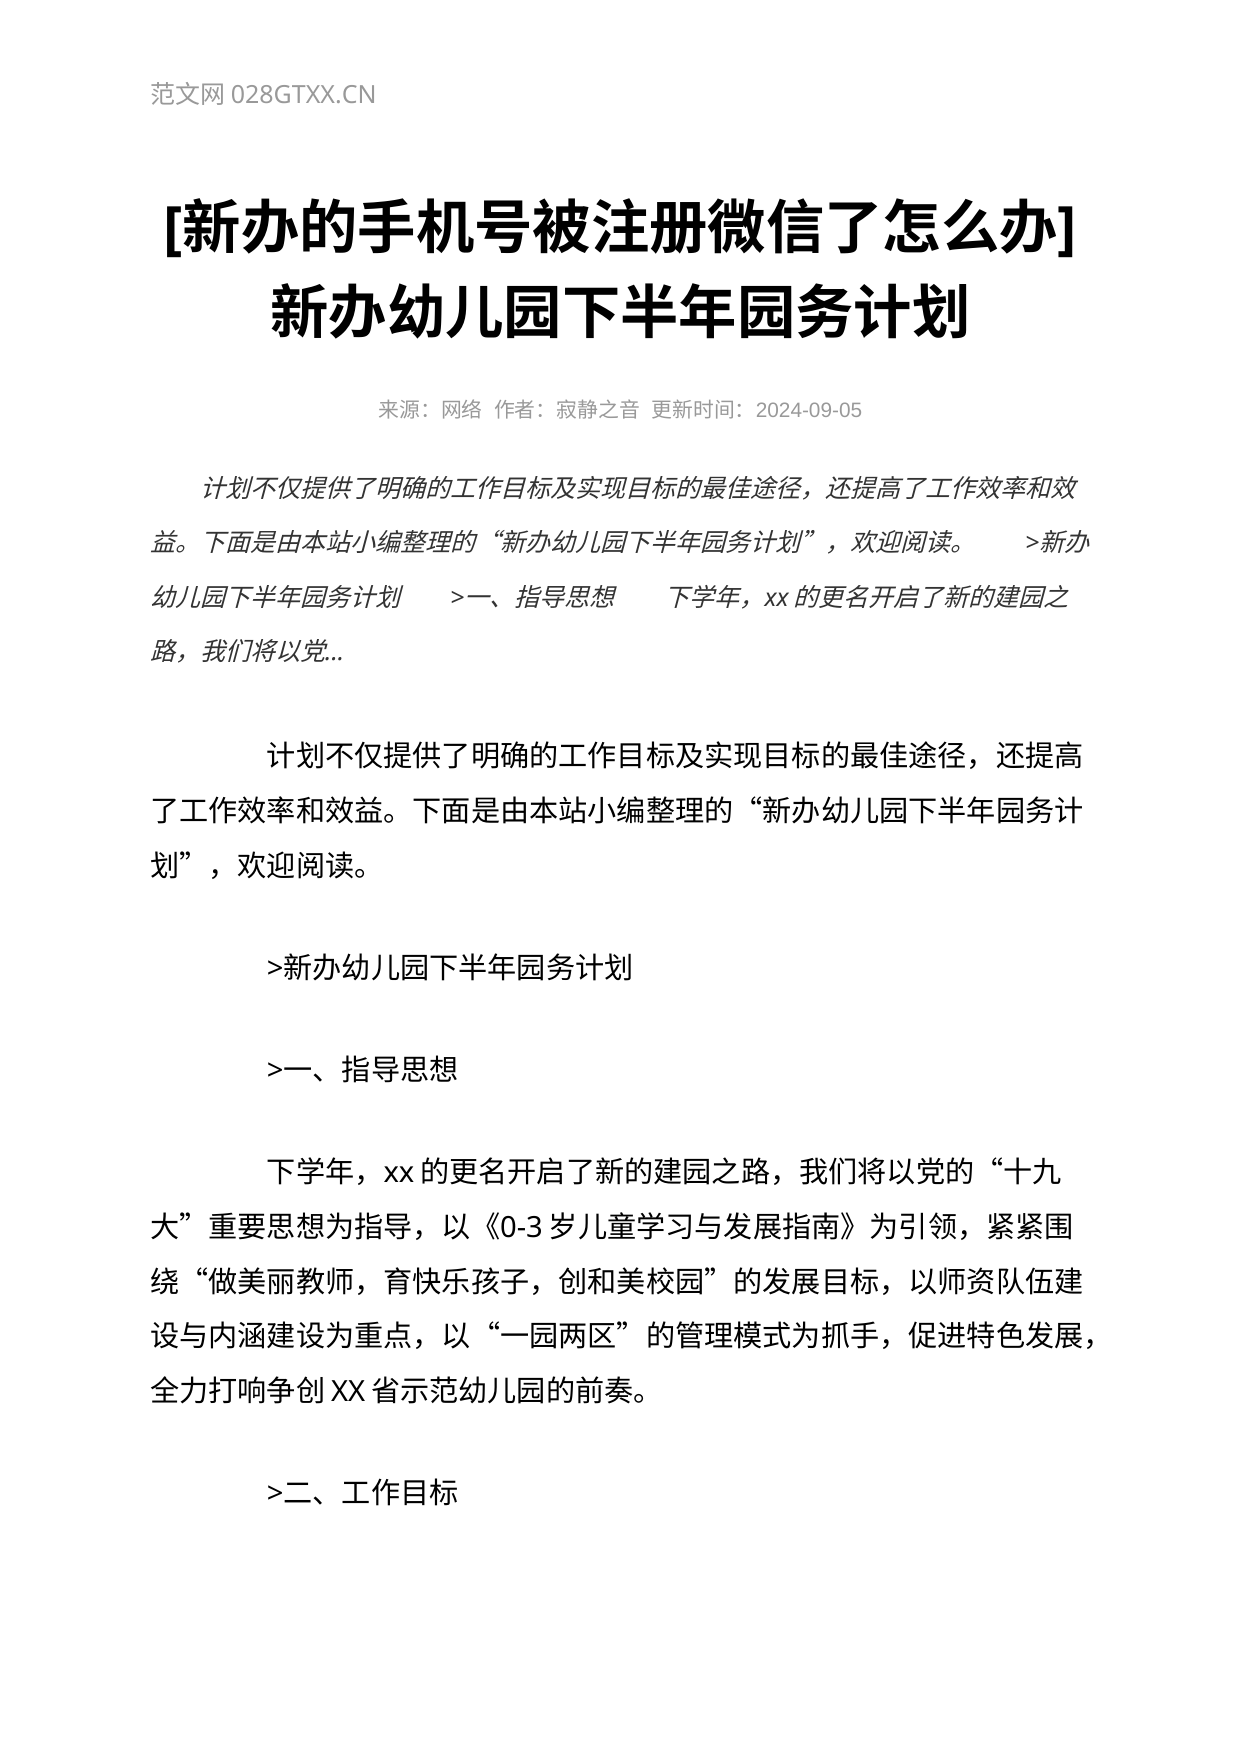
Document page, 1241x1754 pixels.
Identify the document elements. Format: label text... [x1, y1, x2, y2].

text 计划不仅提供了明确的工作目标及实现目标的最佳途径，还提高了工作效率和效益。下面是由本站小编整理的“新办幼儿园下半年园务计划”，欢迎阅读。 >新办幼儿园下半年园务计划 >一、指导思想 下学年，xx的更名开启了新的建园之路，我们将以党... [150, 468, 1090, 668]
subtitle [新办的手机号被注册微信了怎么办]新办幼儿园下半年园务计划 [150, 181, 1090, 351]
text >新办幼儿园下半年园务计划 [150, 944, 1090, 987]
text 下学年，xx的更名开启了新的建园之路，我们将以党的“十九大”重要思想为指导，以《0-3岁儿童学习与发展指南》为引领，紧紧围绕“做美丽教师，育快乐孩子，创和美校园”的发展目标，以师资队伍建设与内涵建设为重点，以“一园两区”的管理模式为抓手，促进特色发展，全力打响争创XX省示范幼儿园的前奏。 [150, 1148, 1090, 1410]
text >一、指导思想 [150, 1046, 1090, 1088]
text 计划不仅提供了明确的工作目标及实现目标的最佳途径，还提高了工作效率和效益。下面是由本站小编整理的“新办幼儿园下半年园务计划”，欢迎阅读。 [150, 733, 1090, 885]
text 来源：网络 作者：寂静之音 更新时间：2024-09-05 [150, 397, 1090, 421]
text >二、工作目标 [150, 1470, 1090, 1512]
